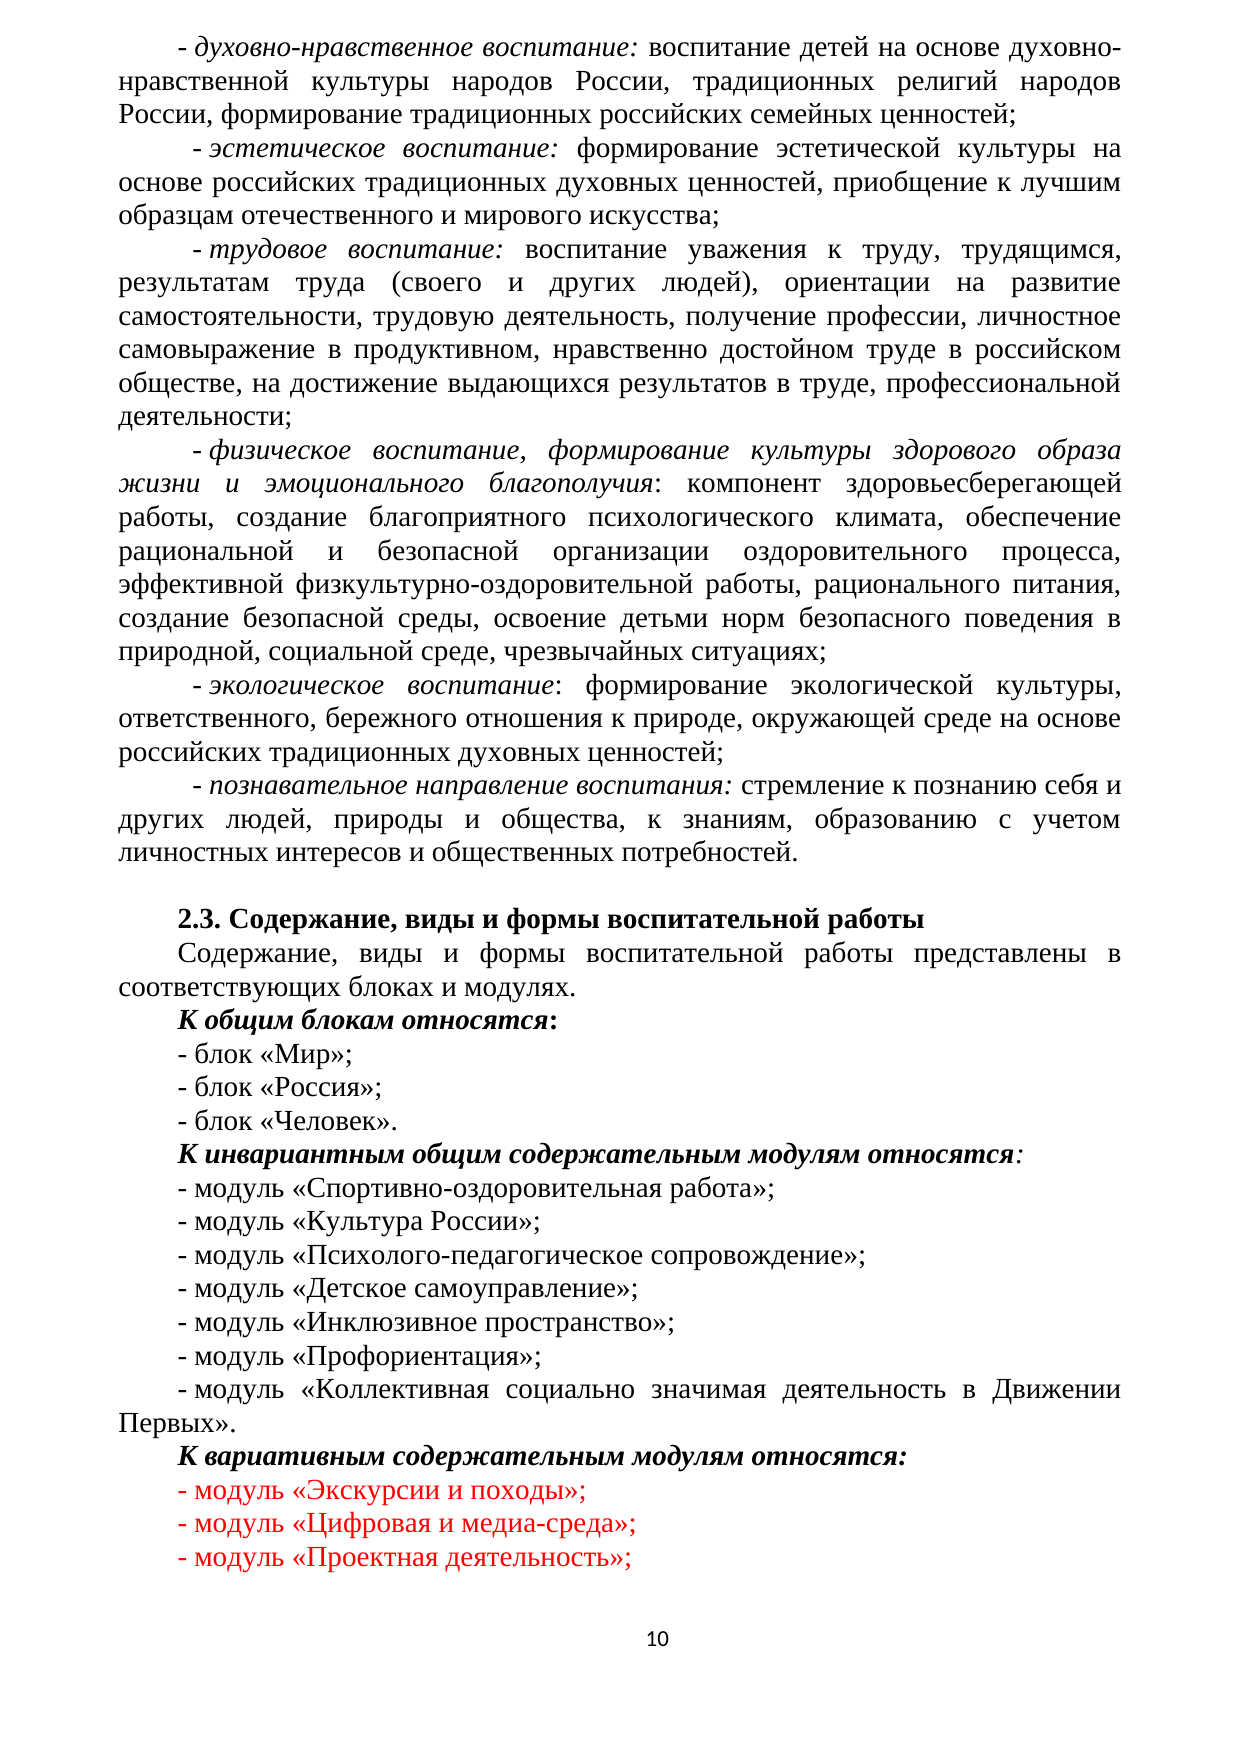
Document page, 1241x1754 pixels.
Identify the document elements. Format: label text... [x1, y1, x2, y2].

text - блок «Мир»; [118, 1036, 1122, 1069]
text 2.3. Содержание, виды и формы воспитательной работы [118, 902, 1122, 935]
text - модуль «Коллективная социально значимая деятельность в Движении Первых». [118, 1371, 1122, 1438]
text - трудовое воспитание: воспитание уважения к труду, трудящимся, результатам труда (своего и других людей), ориентации на развитие самостоятельности, трудовую деятельность, получение профессии, личностное самовыражение в продуктивном, нравственно достойном труде в российском обществе, на достижение выдающихся результатов в труде, профессиональной деятельности; [118, 231, 1122, 432]
text К инвариантным общим содержательным модулям относятся: [118, 1136, 1122, 1170]
text - блок «Россия»; [118, 1069, 1122, 1103]
text - модуль «Цифровая и медиа-среда»; [118, 1505, 1122, 1539]
text - модуль «Профориентация»; [118, 1338, 1122, 1371]
text К общим блокам относятся: [118, 1002, 1122, 1036]
text - модуль «Инклюзивное пространство»; [118, 1304, 1122, 1338]
text - модуль «Проектная деятельность»; [118, 1539, 1122, 1572]
text - модуль «Детское самоуправление»; [118, 1271, 1122, 1304]
text - модуль «Культура России»; [118, 1203, 1122, 1237]
text К вариативным содержательным модулям относятся: [118, 1438, 1122, 1472]
text - модуль «Спортивно-оздоровительная работа»; [118, 1170, 1122, 1203]
text - физическое воспитание, формирование культуры здорового образа жизни и эмоционального благополучия: компонент здоровьесберегающей работы, создание благоприятного психологического климата, обеспечение рациональной и безопасной организации оздоровительного процесса, эффективной физкультурно-оздоровительной работы, рационального питания, создание безопасной среды, освоение детьми норм безопасного поведения в природной, социальной среде, чрезвычайных ситуациях; [118, 432, 1122, 667]
text - экологическое воспитание: формирование экологической культуры, ответственного, бережного отношения к природе, окружающей среде на основе российских традиционных духовных ценностей; [118, 667, 1122, 767]
text - модуль «Психолого-педагогическое сопровождение»; [118, 1237, 1122, 1271]
text - духовно-нравственное воспитание: воспитание детей на основе духовно-нравственной культуры народов России, традиционных религий народов России, формирование традиционных российских семейных ценностей; [118, 29, 1122, 130]
text - эстетическое воспитание: формирование эстетической культуры на основе российских традиционных духовных ценностей, приобщение к лучшим образцам отечественного и мирового искусства; [118, 130, 1122, 231]
text Содержание, виды и формы воспитательной работы представлены в соответствующих блоках и модулях. [118, 935, 1122, 1002]
text - познавательное направление воспитания: стремление к познанию себя и других людей, природы и общества, к знаниям, образованию с учетом личностных интересов и общественных потребностей. [118, 767, 1122, 868]
text - модуль «Экскурсии и походы»; [118, 1472, 1122, 1505]
text - блок «Человек». [118, 1103, 1122, 1136]
